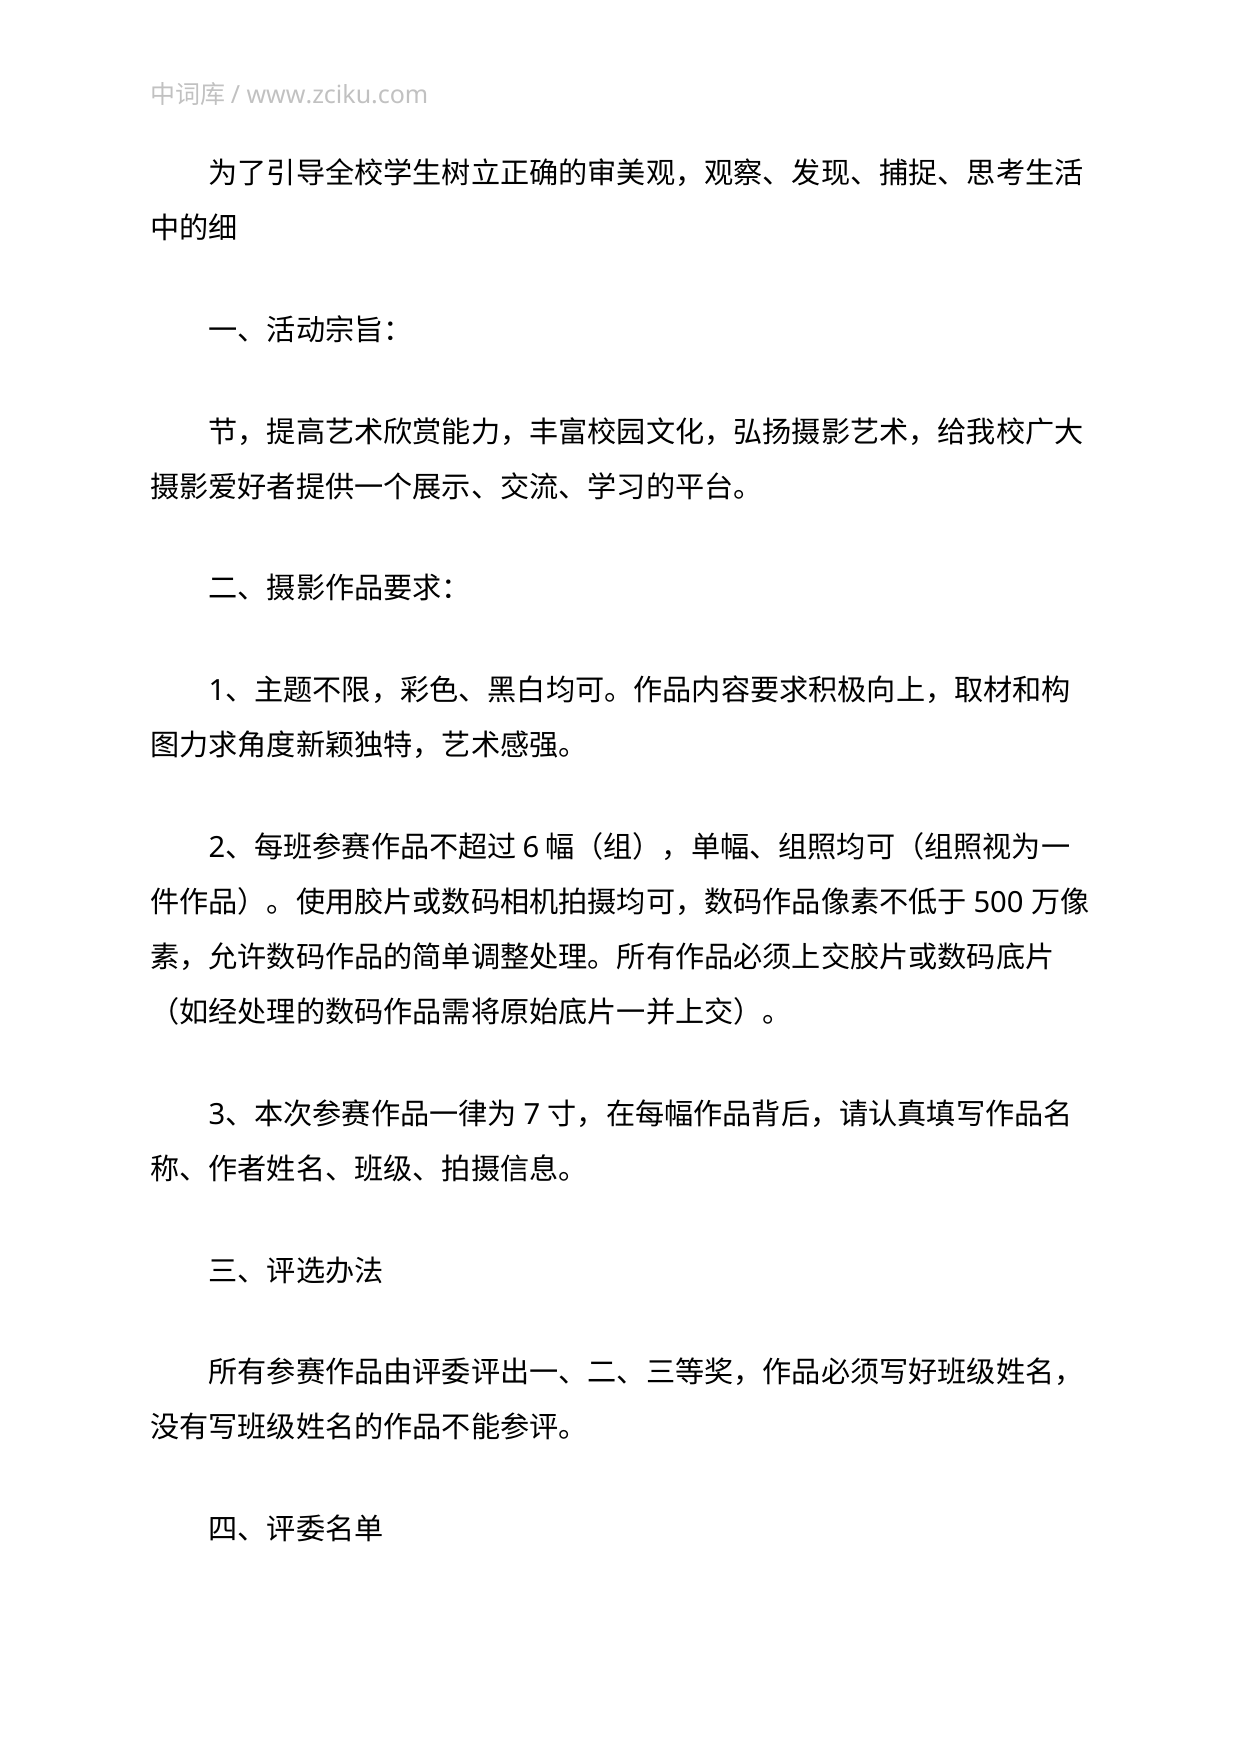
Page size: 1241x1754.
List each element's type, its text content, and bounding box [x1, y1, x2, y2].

text 3、本次参赛作品一律为 7 寸，在每幅作品背后，请认真填写作品名称、作者姓名、班级、拍摄信息。 [150, 1090, 1090, 1188]
text 所有参赛作品由评委评出一、二、三等奖，作品必须写好班级姓名，没有写班级姓名的作品不能参评。 [150, 1349, 1090, 1446]
text 四、评委名单 [150, 1506, 1090, 1548]
text 1、主题不限，彩色、黑白均可。作品内容要求积极向上，取材和构图力求角度新颖独特，艺术感强。 [150, 667, 1090, 764]
text 一、活动宗旨： [150, 307, 1090, 349]
text 三、评选办法 [150, 1247, 1090, 1289]
text 二、摄影作品要求： [150, 565, 1090, 607]
text 节，提高艺术欣赏能力，丰富校园文化，弘扬摄影艺术，给我校广大摄影爱好者提供一个展示、交流、学习的平台。 [150, 408, 1090, 506]
text 为了引导全校学生树立正确的审美观，观察、发现、捕捉、思考生活中的细 [150, 150, 1090, 247]
text 2、每班参赛作品不超过6幅（组），单幅、组照均可（组照视为一件作品）。使用胶片或数码相机拍摄均可，数码作品像素不低于 500 万像素，允许数码作品的简单调整处理。所有作品必须上交胶片或数码底片（如经处理的数码作品需将原始底片一并上交）。 [150, 824, 1090, 1031]
